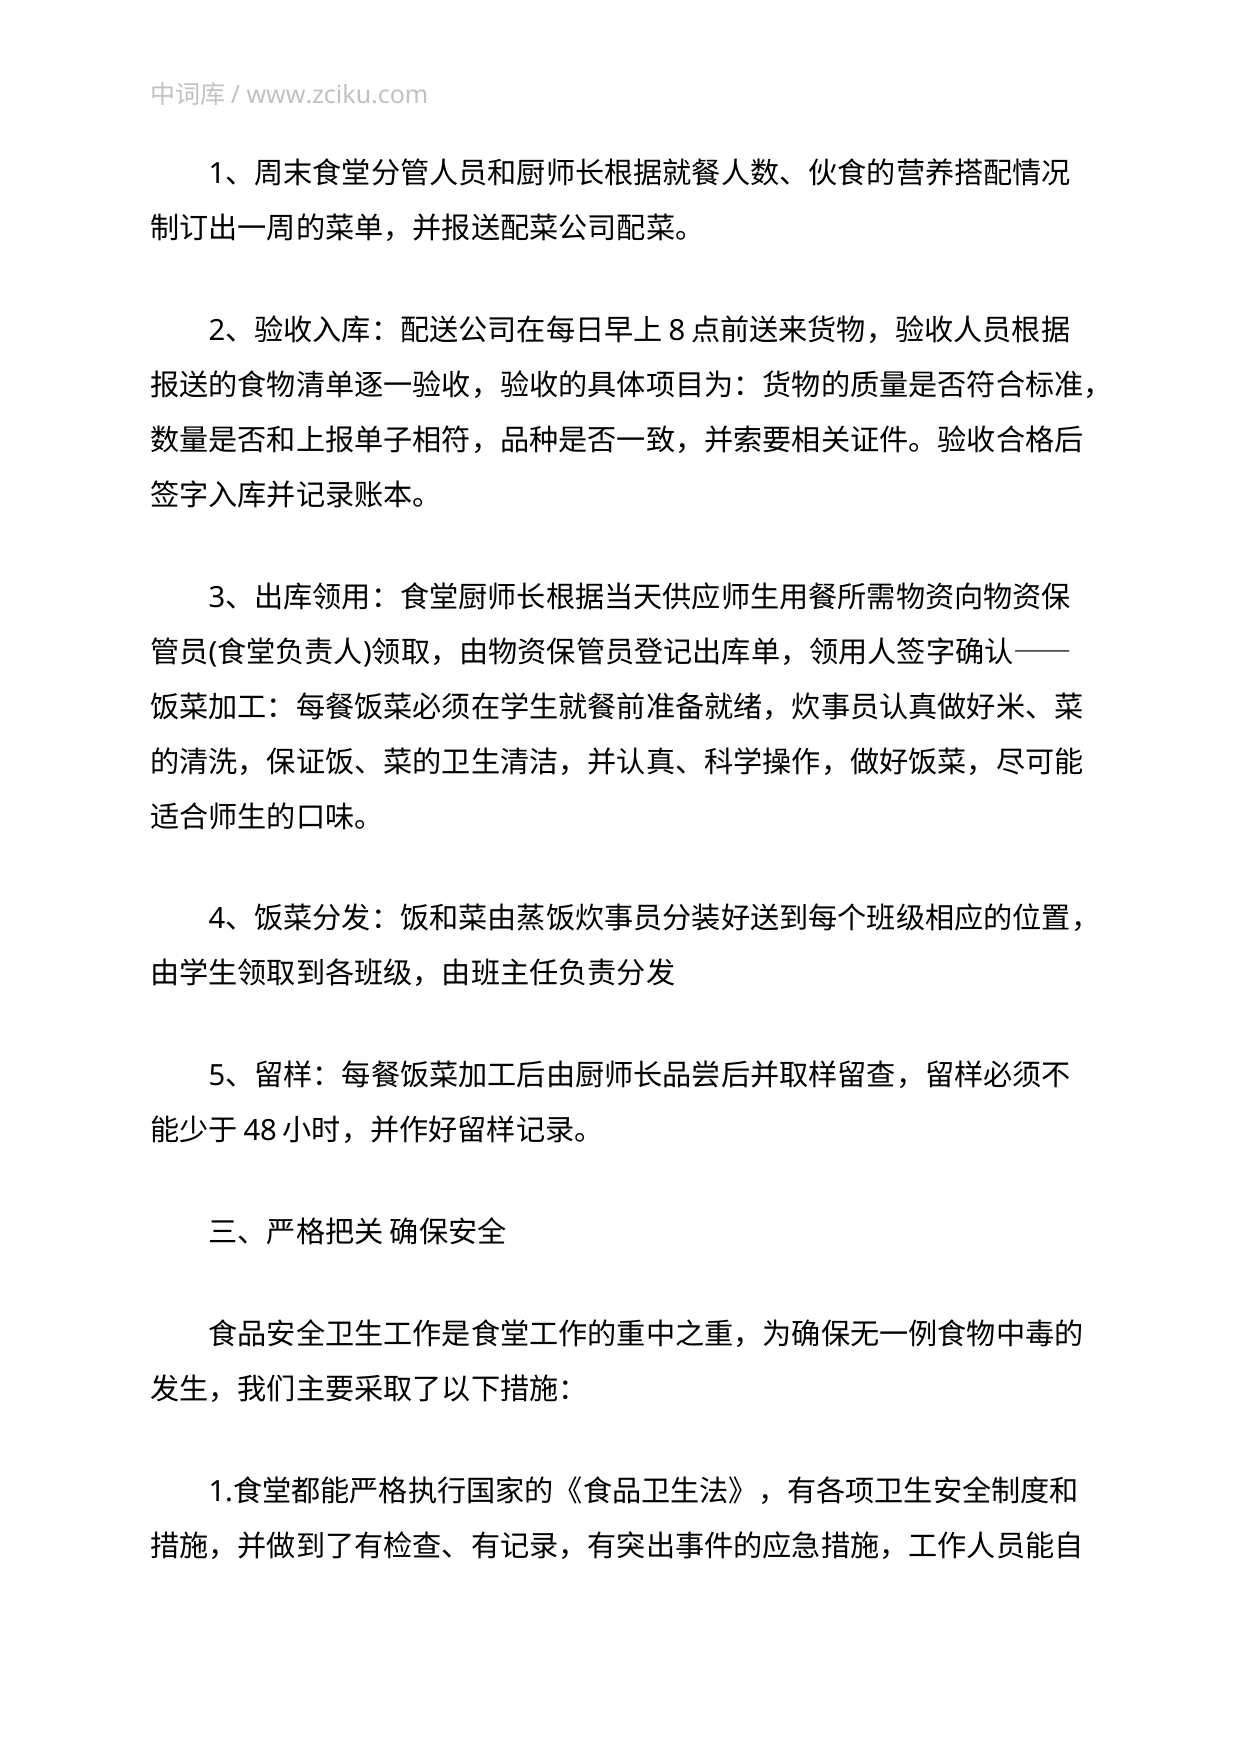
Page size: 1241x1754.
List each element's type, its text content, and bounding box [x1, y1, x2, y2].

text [150, 1467, 1090, 1564]
text 三、严格把关 确保安全 [150, 1209, 1090, 1251]
text 2、验收入库：配送公司在每日早上8点前送来货物，验收人员根据报送的食物清单逐一验收，验收的具体项目为：货物的质量是否符合标准，数量是否和上报单子相符，品种是否一致，并索要相关证件。验收合格后签字入库并记录账本。 [150, 307, 1090, 514]
text 3、出库领用：食堂厨师长根据当天供应师生用餐所需物资向物资保管员(食堂负责人)领取，由物资保管员登记出库单，领用人签字确认——饭菜加工：每餐饭菜必须在学生就餐前准备就绪，炊事员认真做好米、菜的清洗，保证饭、菜的卫生清洁，并认真、科学操作，做好饭菜，尽可能适合师生的口味。 [150, 573, 1090, 835]
text 5、留样：每餐饭菜加工后由厨师长品尝后并取样留查，留样必须不能少于48小时，并作好留样记录。 [150, 1052, 1090, 1149]
text 食品安全卫生工作是食堂工作的重中之重，为确保无一例食物中毒的发生，我们主要采取了以下措施： [150, 1310, 1090, 1408]
text 4、饭菜分发：饭和菜由蒸饭炊事员分装好送到每个班级相应的位置，由学生领取到各班级，由班主任负责分发 [150, 895, 1090, 992]
text 1、周末食堂分管人员和厨师长根据就餐人数、伙食的营养搭配情况制订出一周的菜单，并报送配菜公司配菜。 [150, 150, 1090, 247]
